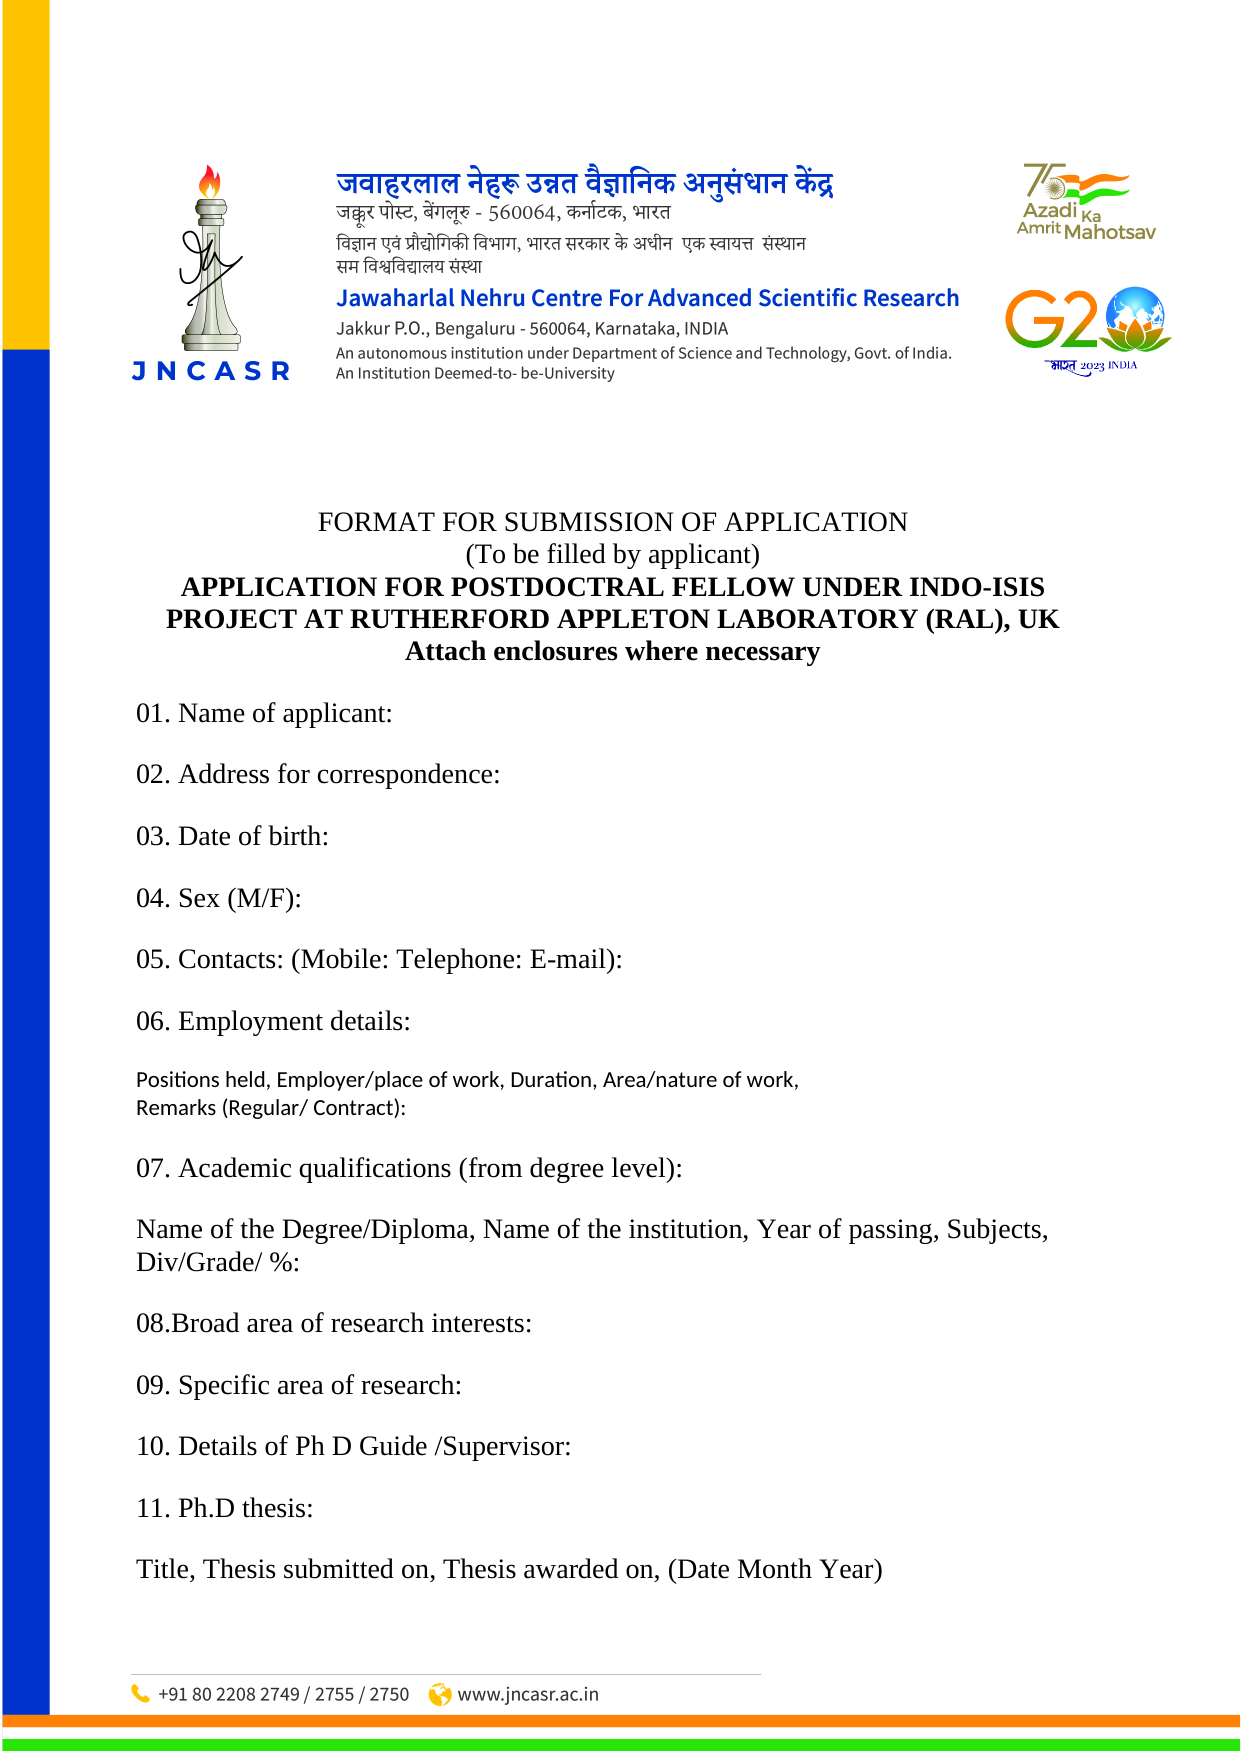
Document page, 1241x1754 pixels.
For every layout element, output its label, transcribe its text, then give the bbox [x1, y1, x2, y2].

text 11. Ph.D thesis: [136, 1491, 1090, 1523]
text APPLICATION FOR POSTDOCTRAL FELLOW UNDER INDO-ISIS PROJECT AT RUTHERFORD APPLETON LABORATORY (RAL), UK [136, 570, 1090, 634]
picture [2, 0, 1241, 1751]
text Name of the Degree/Diploma, Name of the institution, Year of passing, Subjects, Div/Grade/ %: [136, 1212, 1090, 1277]
text 06. Employment details: [136, 1004, 1090, 1036]
text 09. Specific area of research: [136, 1368, 1090, 1400]
text Title, Thesis submitted on, Thesis awarded on, (Date Month Year) [136, 1552, 1090, 1585]
text 10. Details of Ph D Guide /Supervisor: [136, 1429, 1090, 1462]
text (To be filled by applicant) [136, 537, 1090, 570]
text FORMAT FOR SUBMISSION OF APPLICATION [136, 505, 1090, 537]
text 02. Address for correspondence: [136, 758, 1090, 790]
text Remarks (Regular/ Contract): [136, 1093, 1090, 1121]
text 03. Date of birth: [136, 819, 1090, 852]
text 01. Name of applicant: [136, 696, 1090, 728]
text 05. Contacts: (Mobile: Telephone: E-mail): [136, 942, 1090, 975]
text Positions held, Employer/place of work, Duration, Area/nature of work, [136, 1065, 1090, 1093]
text 04. Sex (M/F): [136, 881, 1090, 913]
text Attach enclosures where necessary [136, 634, 1090, 667]
text 07. Academic qualifications (from degree level): [136, 1151, 1090, 1183]
text 08.Broad area of research interests: [136, 1306, 1090, 1338]
